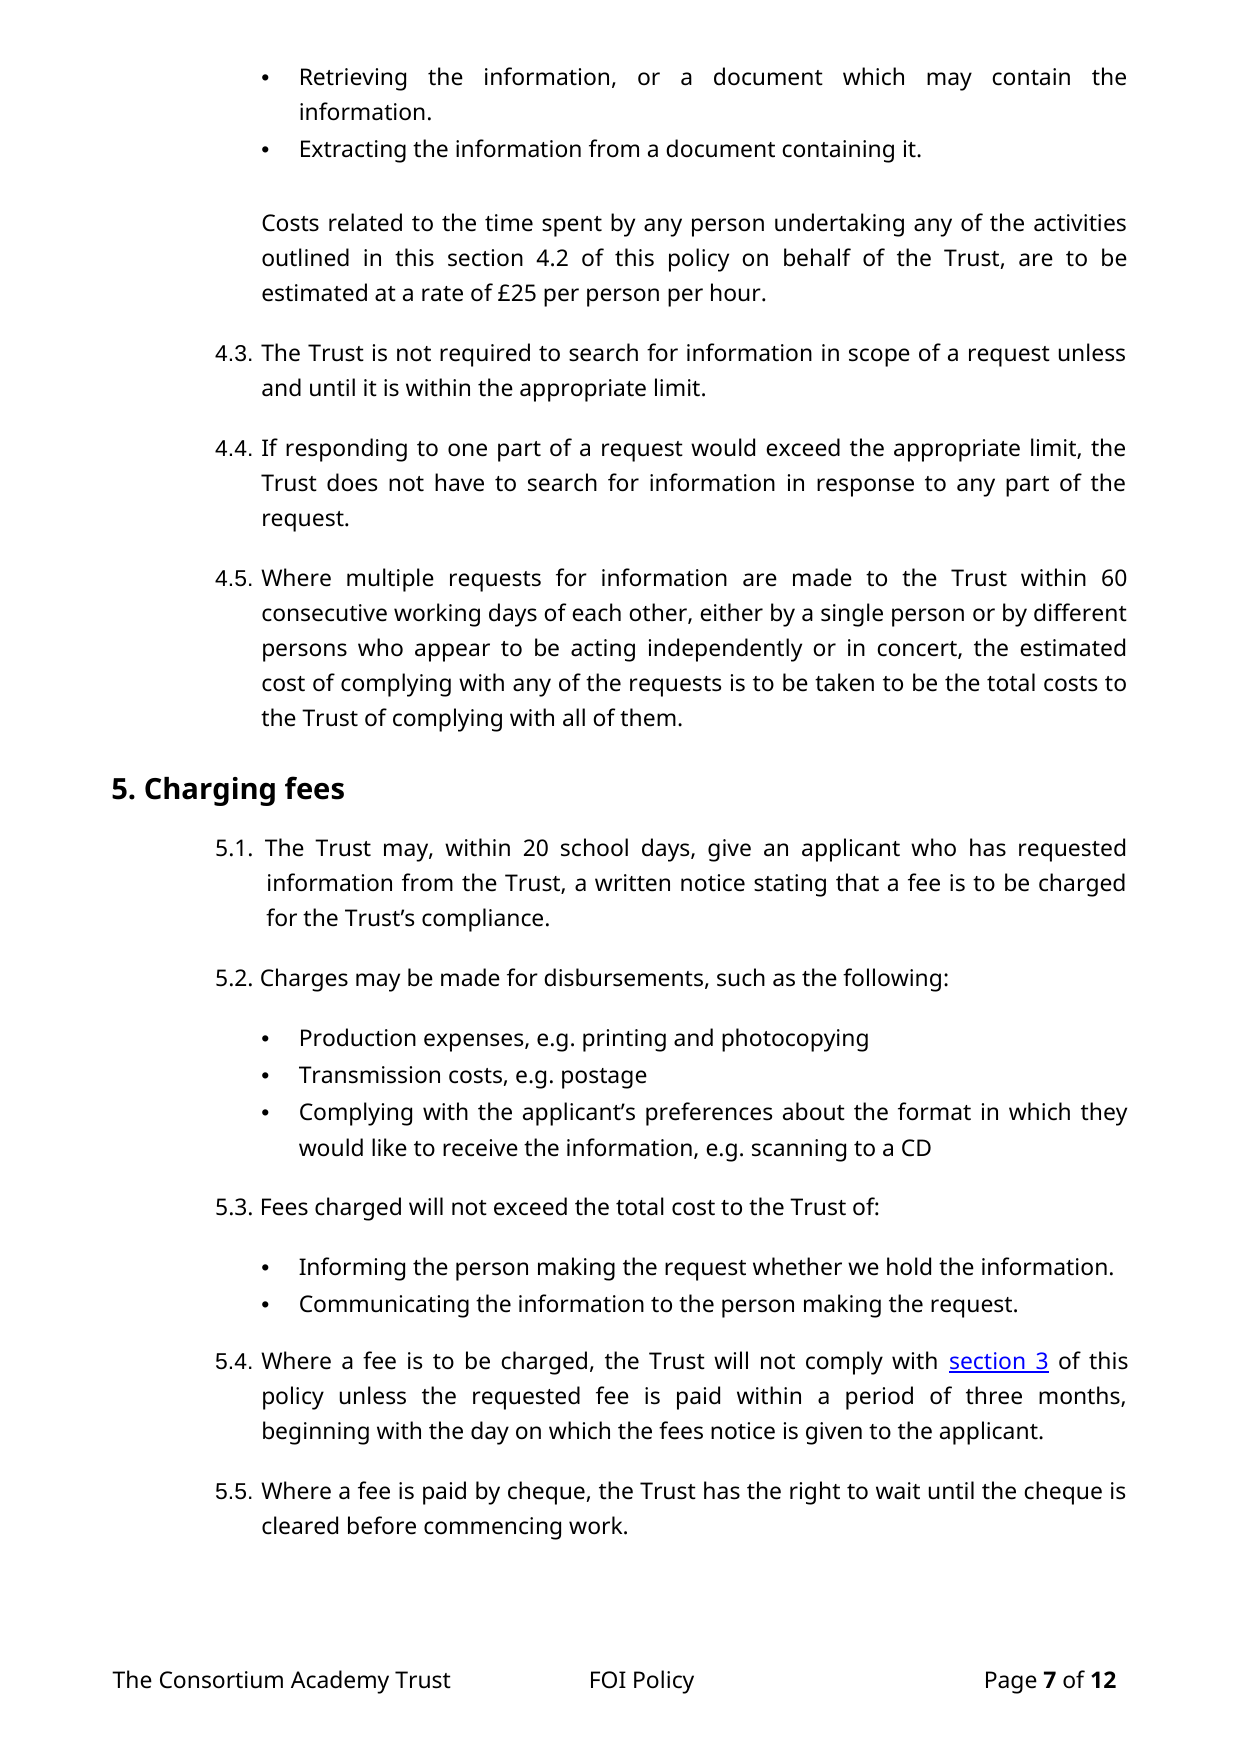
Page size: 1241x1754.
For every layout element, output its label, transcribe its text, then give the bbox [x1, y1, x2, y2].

list Production expenses, e.g. printing and photocopying [261, 1022, 1128, 1053]
list Where a fee is to be charged, the Trust will not comply with section 3 of this policy unless the requested fee is paid within a period of three months, beginning with the day on which the fees notice is given to the applicant. [215, 1345, 1128, 1446]
text 5.1. The Trust may, within 20 school days, give an applicant who has requested information from the Trust, a written notice stating that a fee is to be charged for the Trust’s compliance. [215, 832, 1128, 933]
list Retrieving the information, or a document which may contain the information. [261, 61, 1128, 127]
list Transmission costs, e.g. postage [261, 1059, 1128, 1090]
list Where a fee is paid by cheque, the Trust has the right to wait until the cheque is cleared before commencing work. [215, 1475, 1128, 1541]
list Complying with the applicant’s preferences about the format in which they would like to receive the information, e.g. scanning to a CD [261, 1096, 1128, 1163]
list Extracting the information from a document containing it. [261, 133, 1128, 165]
subtitle 5. Charging fees [111, 768, 1128, 808]
text Costs related to the time spent by any person undertaking any of the activities outlined in this section 4.2 of this policy on behalf of the Trust, are to be estimated at a rate of £25 per person per hour. [261, 207, 1128, 308]
list If responding to one part of a request would exceed the appropriate limit, the Trust does not have to search for information in response to any part of the request. [215, 432, 1128, 533]
text 5.2. Charges may be made for disbursements, such as the following: [215, 962, 1128, 993]
list The Trust is not required to search for information in scope of a request unless and until it is within the appropriate limit. [215, 337, 1128, 403]
text 5.3. Fees charged will not exceed the total cost to the Trust of: [215, 1191, 1128, 1222]
list Where multiple requests for information are made to the Trust within 60 consecutive working days of each other, either by a single person or by different persons who appear to be acting independently or in concert, the estimated cost of complying with any of the requests is to be taken to be the total costs to the Trust of complying with all of them. [215, 562, 1128, 733]
list Communicating the information to the person making the request. [261, 1288, 1128, 1320]
list Informing the person making the request whether we hold the information. [261, 1251, 1128, 1282]
